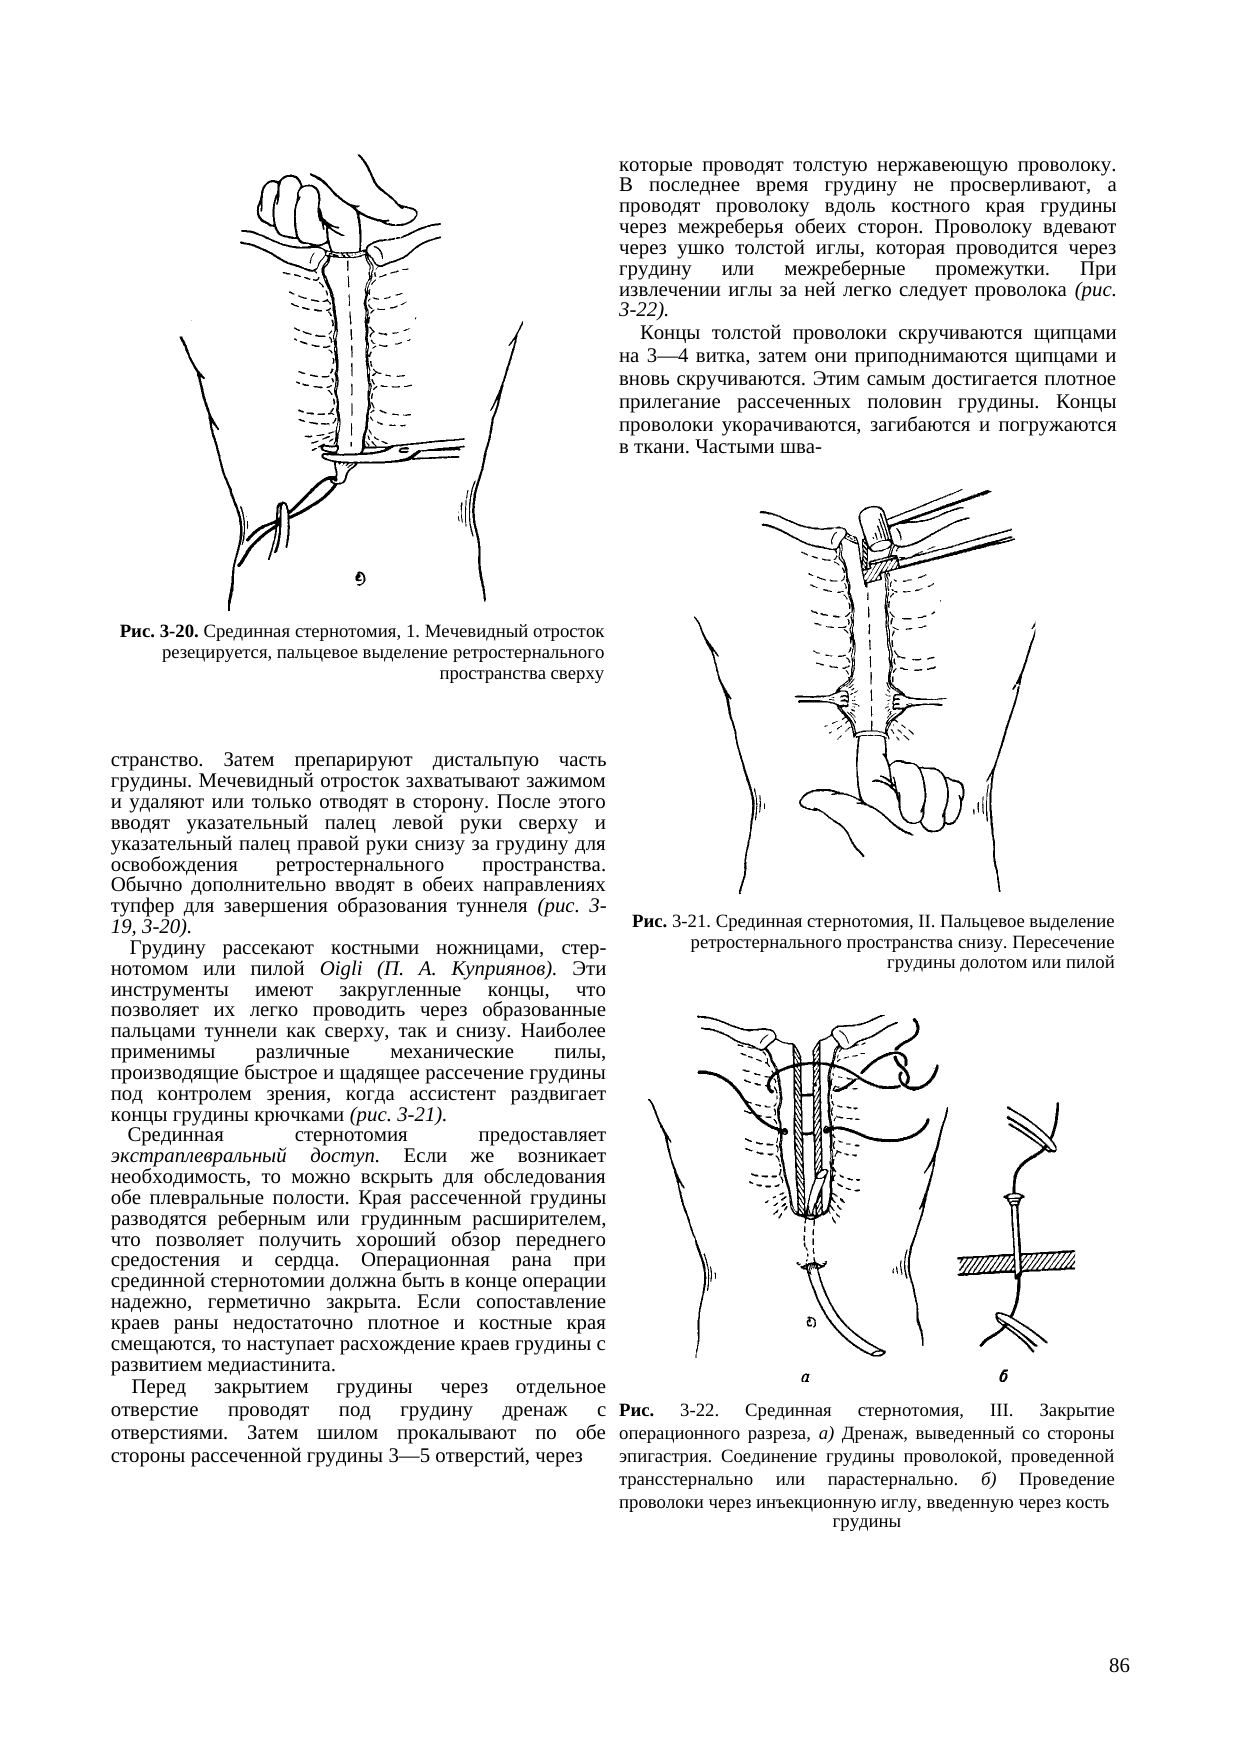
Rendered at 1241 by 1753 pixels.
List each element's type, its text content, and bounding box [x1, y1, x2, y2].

text Концы толстой проволоки скручиваются щипцами на 3—4 витка, затем они приподнимаются щипцами и вновь скручиваются. Этим самым достигается плотное прилегание рассеченных половин грудины. Концы проволоки укорачиваются, загибаются и погружаются в ткани. Частыми шва- [619, 321, 1117, 458]
picture [693, 489, 1036, 894]
picture [179, 154, 523, 611]
text Рис. 3-20. Срединная стернотомия, 1. Мечевидный отросток резецируется, пальцевое выделение ретростернального пространства сверху [111, 621, 604, 683]
text Срединная стернотомия предоставляет экстраплевральный доступ. Если же возникает необходимость, то можно вскрыть для обследования обе плевральные полости. Края рассеченной грудины разводятся реберным или грудинным расширителем, что позволяет получить хороший обзор переднего средостения и сердца. Операционная рана при срединной стернотомии должна быть в конце операции надежно, герметично закрыта. Если сопоставление краев раны недостаточно плотное и костные края смещаются, то наступает расхождение краев грудины с развитием медиастинита. [111, 1125, 606, 1375]
text которые проводят толстую нержавеющую проволоку. В последнее время грудину не просверливают, а проводят проволоку вдоль костного края грудины через межреберья обеих сторон. Проволоку вдевают через ушко толстой иглы, которая проводится через грудину или межреберные промежутки. При извлечении иглы за ней легко следует проволока (рис. 3-22). [619, 154, 1117, 321]
text грудины [619, 1513, 1115, 1531]
text Рис. 3-22. Срединная стернотомия, III. Закрытие операционного разреза, а) Дренаж, выведенный со стороны эпигастрия. Соединение грудины проволокой, проведенной трансстернально или парастернально. б) Проведение проволоки через инъекционную иглу, введенную через кость [619, 1398, 1115, 1513]
text Перед закрытием грудины через отдельное отверстие проводят под грудину дренаж с отверстиями. Затем шилом прокалывают по обе стороны рассеченной грудины 3—5 отверстий, через [111, 1375, 606, 1467]
text Рис. 3-21. Срединная стернотомия, II. Пальцевое выделение ретростернального пространства снизу. Пересечение грудины долотом или пилой [621, 911, 1115, 973]
picture [648, 1014, 1075, 1382]
text странство. Затем препарируют дистальпую часть грудины. Мечевидный отросток захватывают зажимом и удаляют или только отводят в сторону. После этого вводят указательный палец левой руки сверху и указательный палец правой руки снизу за грудину для освобождения ретростернального пространства. Обычно дополнительно вводят в обеих направлениях тупфер для завершения образования туннеля (рис. 3-19, 3-20). [111, 750, 606, 938]
text Грудину рассекают костными ножницами, стер-нотомом или пилой Oigli (П. А. Куприянов). Эти инструменты имеют закругленные концы, что позволяет их легко проводить через образованные пальцами туннели как сверху, так и снизу. Наиболее применимы различные механические пилы, производящие быстрое и щадящее рассечение грудины под контролем зрения, когда ассистент раздвигает концы грудины крючками (рис. 3-21). [111, 938, 606, 1125]
